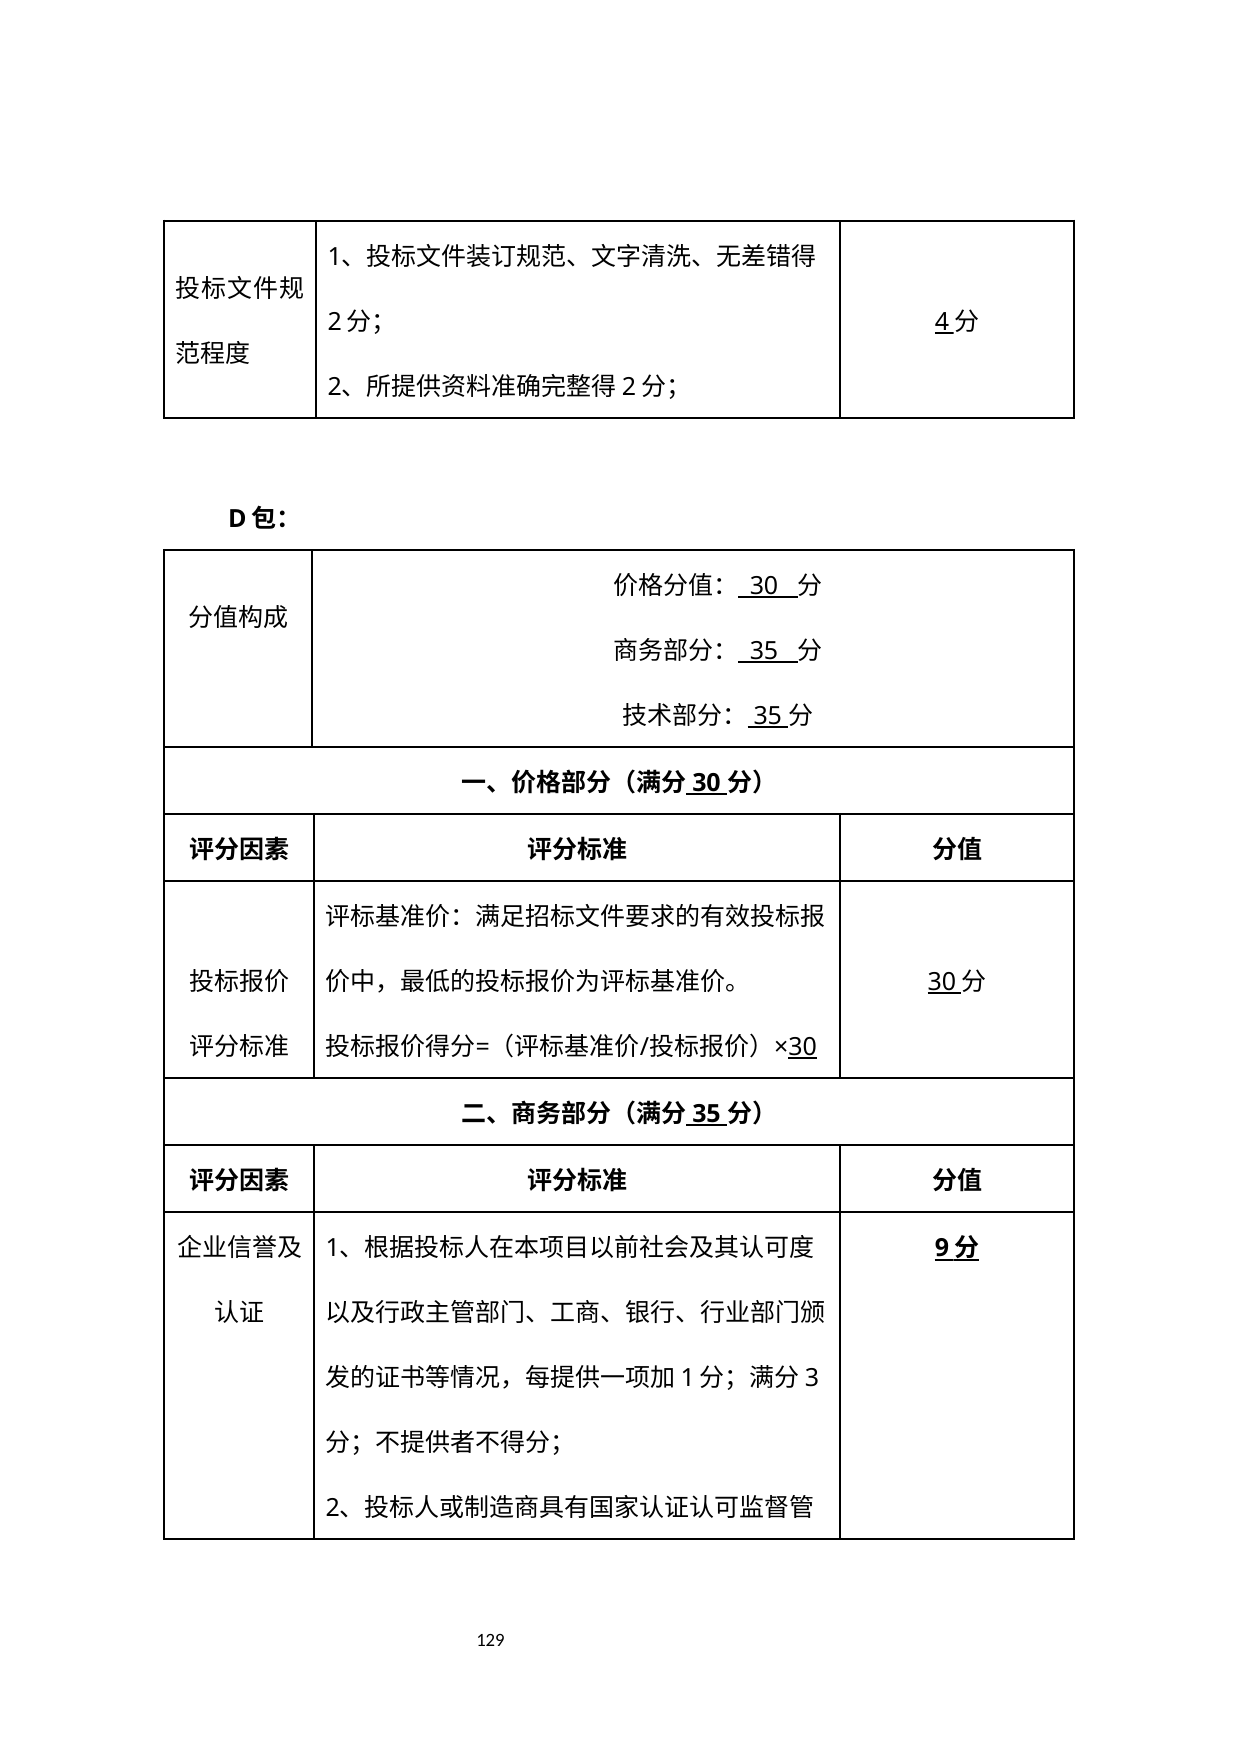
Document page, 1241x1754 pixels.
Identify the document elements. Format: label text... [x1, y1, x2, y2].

table_cell 评分标准 [315, 1146, 839, 1211]
table_cell 30分 [841, 882, 1073, 1077]
table_header 价格分值： 30 分 商务部分： 35 分 技术部分： 35 分 [313, 551, 1073, 746]
table_cell 一、价格部分（满分 30 分） [165, 748, 1073, 813]
table_cell 评分标准 [315, 815, 839, 880]
table_cell 评标基准价：满足招标文件要求的有效投标报价中，最低的投标报价为评标基准价。 投标报价得分=（评标基准价/投标报价）×30 [315, 882, 839, 1077]
table_cell 投标文件规范程度 [165, 222, 315, 417]
table_cell 分值 [841, 1146, 1073, 1211]
table_cell 企业信誉及认证 [165, 1213, 313, 1538]
table_header 分值构成 [165, 551, 311, 746]
table_cell 评分因素 [165, 1146, 313, 1211]
table_cell 1、投标文件装订规范、文字清洗、无差错得2分； 2、所提供资料准确完整得2分； [317, 222, 839, 417]
table_cell 4分 [841, 222, 1073, 417]
text D包： [165, 484, 1087, 549]
table_cell 9分 [841, 1213, 1073, 1538]
table_cell 二、商务部分（满分 35 分） [165, 1079, 1073, 1144]
table_cell 评分因素 [165, 815, 313, 880]
table_cell 分值 [841, 815, 1073, 880]
table_cell 投标报价 评分标准 [165, 882, 313, 1077]
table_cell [315, 1213, 839, 1538]
